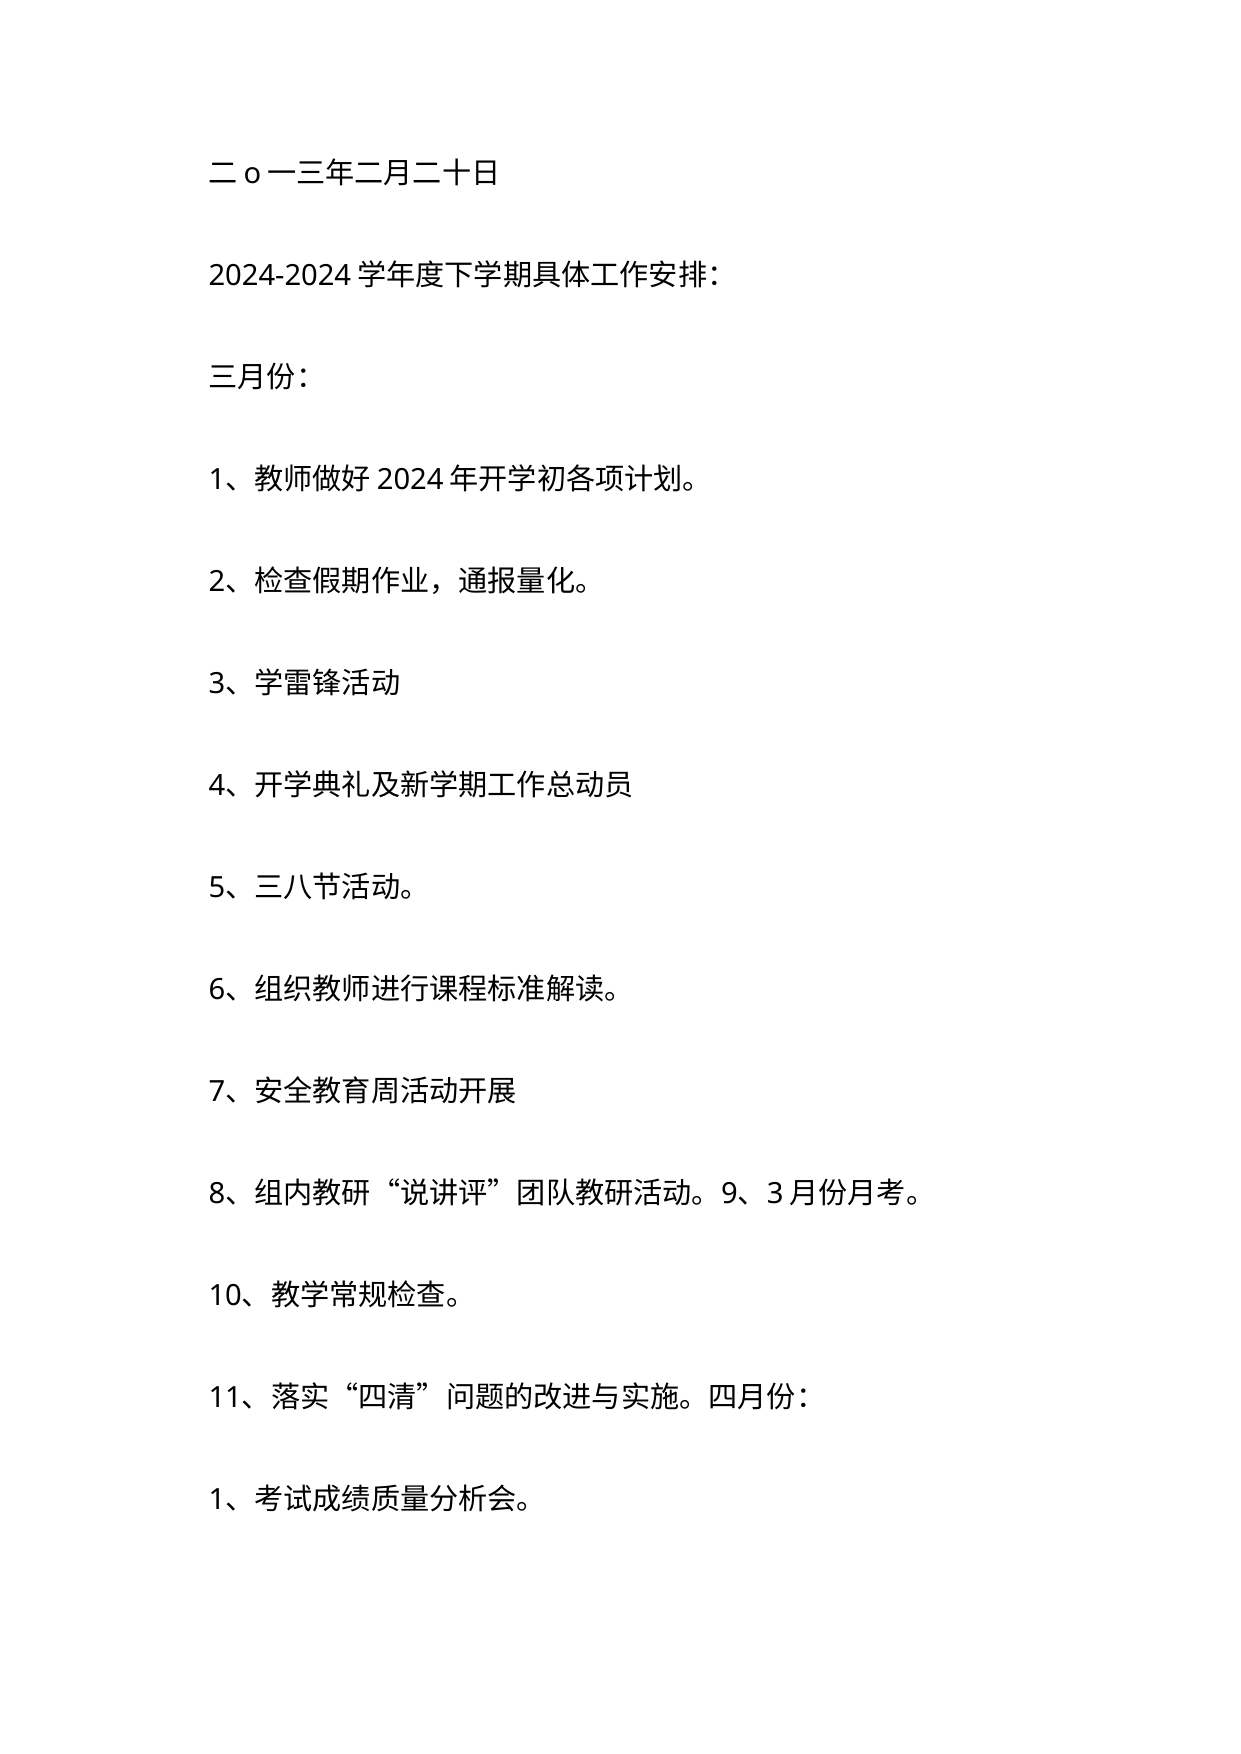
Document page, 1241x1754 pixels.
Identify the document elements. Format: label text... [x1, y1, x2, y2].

text 8、组内教研“说讲评”团队教研活动。9、3月份月考。 [150, 1169, 1090, 1212]
text 2、检查假期作业，通报量化。 [150, 558, 1090, 600]
text 三月份： [150, 354, 1090, 396]
text 7、安全教育周活动开展 [150, 1068, 1090, 1110]
text 5、三八节活动。 [150, 864, 1090, 906]
text 4、开学典礼及新学期工作总动员 [150, 762, 1090, 804]
text 1、教师做好2024年开学初各项计划。 [150, 456, 1090, 498]
text 10、教学常规检查。 [150, 1272, 1090, 1314]
text 二o一三年二月二十日 [150, 150, 1090, 192]
text 6、组织教师进行课程标准解读。 [150, 966, 1090, 1008]
text 3、学雷锋活动 [150, 660, 1090, 702]
text 11、落实“四清”问题的改进与实施。四月份： [150, 1373, 1090, 1416]
text 2024-2024学年度下学期具体工作安排： [150, 252, 1090, 294]
text 1、考试成绩质量分析会。 [150, 1476, 1090, 1518]
